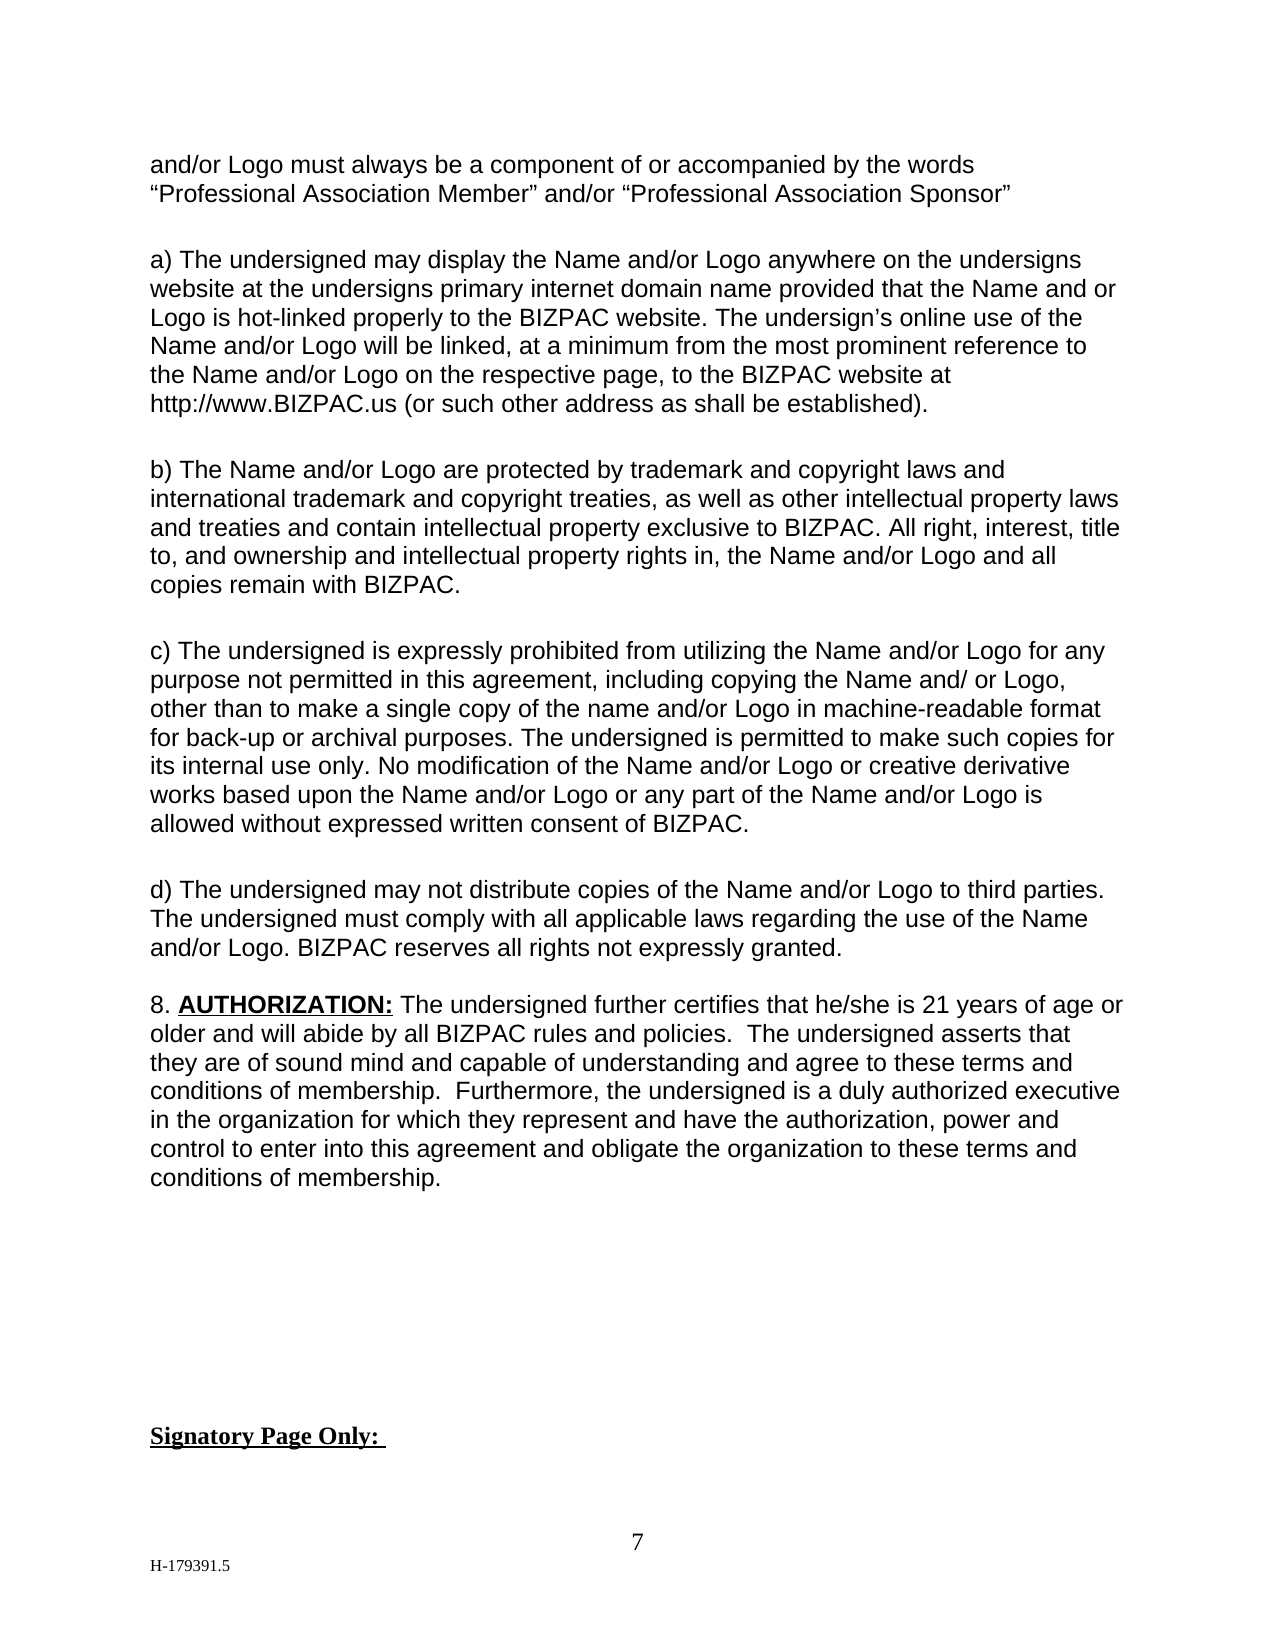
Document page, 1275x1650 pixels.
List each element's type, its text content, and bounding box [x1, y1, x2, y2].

text c) The undersigned is expressly prohibited from utilizing the Name and/or Logo for any purpose not permitted in this agreement, including copying the Name and/ or Logo, other than to make a single copy of the name and/or Logo in machine-readable format for back-up or archival purposes. The undersigned is permitted to make such copies for its internal use only. No modification of the Name and/or Logo or creative derivative works based upon the Name and/or Logo or any part of the Name and/or Logo is allowed without expressed written consent of BIZPAC. [150, 636, 1125, 837]
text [150, 150, 1125, 207]
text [150, 1421, 1125, 1479]
text d) The undersigned may not distribute copies of the Name and/or Logo to third parties. The undersigned must comply with all applicable laws regarding the use of the Name and/or Logo. BIZPAC reserves all rights not expressly granted. 8. AUTHORIZATION: The undersigned further certifies that he/she is 21 years of age or older and will abide by all BIZPAC rules and policies. The undersigned asserts that they are of sound mind and capable of understanding and agree to these terms and conditions of membership. Furthermore, the undersigned is a duly authorized executive in the organization for which they represent and have the authorization, power and control to enter into this agreement and obligate the organization to these terms and conditions of membership. [150, 875, 1125, 1249]
text a) The undersigned may display the Name and/or Logo anywhere on the undersigns website at the undersigns primary internet domain name provided that the Name and or Logo is hot-linked properly to the BIZPAC website. The undersign’s online use of the Name and/or Logo will be linked, at a minimum from the most prominent reference to the Name and/or Logo on the respective page, to the BIZPAC website at http://www.BIZPAC.us (or such other address as shall be established). [150, 245, 1125, 417]
text b) The Name and/or Logo are protected by trademark and copyright laws and international trademark and copyright treaties, as well as other intellectual property laws and treaties and contain intellectual property exclusive to BIZPAC. All right, interest, title to, and ownership and intellectual property rights in, the Name and/or Logo and all copies remain with BIZPAC. [150, 455, 1125, 599]
